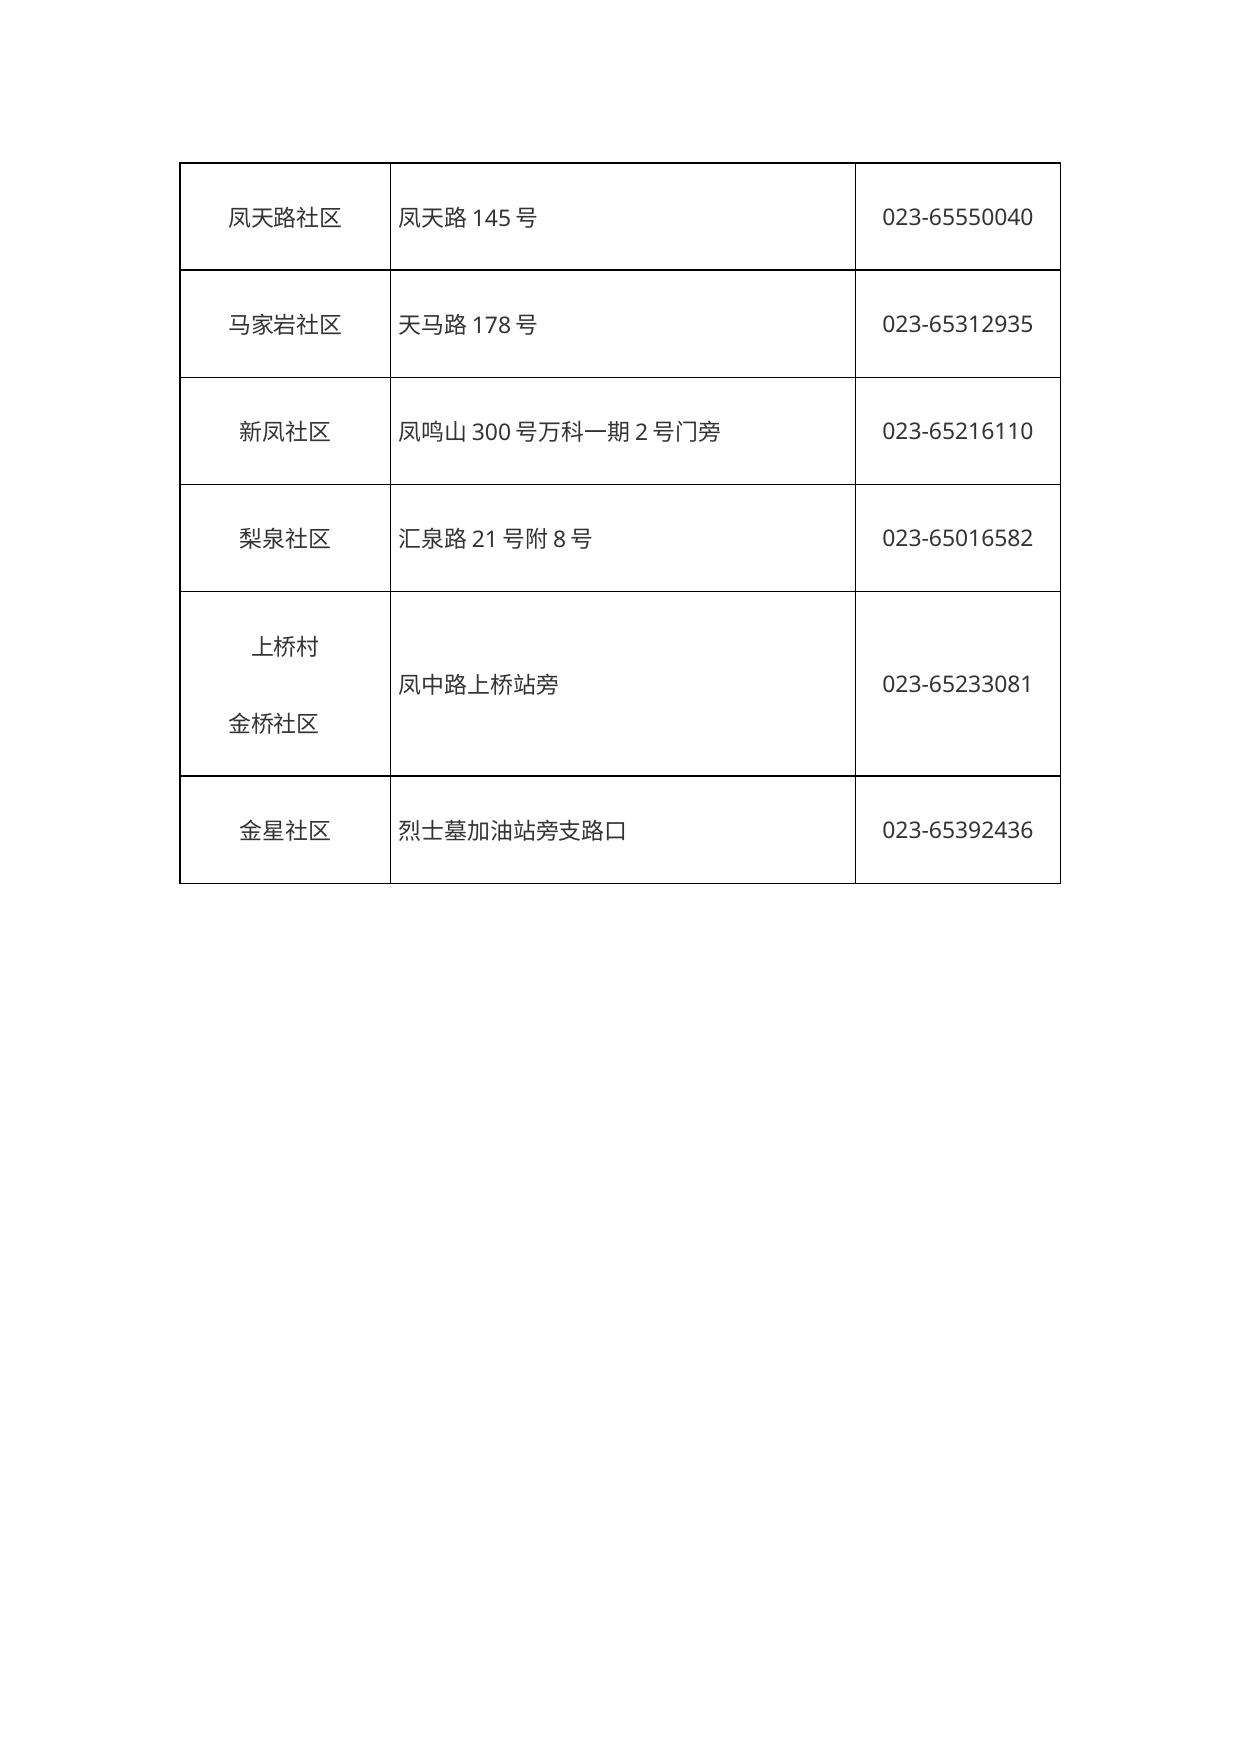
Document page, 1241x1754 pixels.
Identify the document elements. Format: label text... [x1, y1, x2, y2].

table_cell 新凤社区 [181, 378, 390, 483]
table_cell 023-65216110 [856, 378, 1060, 483]
table_cell 天马路178号 [391, 271, 855, 376]
table_cell 上桥村 金桥社区 [181, 592, 390, 775]
table_cell 023-65233081 [856, 592, 1060, 775]
table_cell 凤天路社区 [181, 164, 390, 269]
table_cell 023-65550040 [856, 164, 1060, 269]
table_cell 凤鸣山300号万科一期2号门旁 [391, 378, 855, 483]
table_cell 凤天路145号 [391, 164, 855, 269]
table_cell 023-65392436 [856, 777, 1060, 883]
table_cell 马家岩社区 [181, 271, 390, 376]
table_cell 汇泉路21号附8号 [391, 485, 855, 591]
table_cell 金星社区 [181, 777, 390, 883]
table_cell 023-65016582 [856, 485, 1060, 591]
table_cell 烈士墓加油站旁支路口 [391, 777, 855, 883]
table_cell 梨泉社区 [181, 485, 390, 591]
table_cell 023-65312935 [856, 271, 1060, 376]
table_cell 凤中路上桥站旁 [391, 592, 855, 775]
